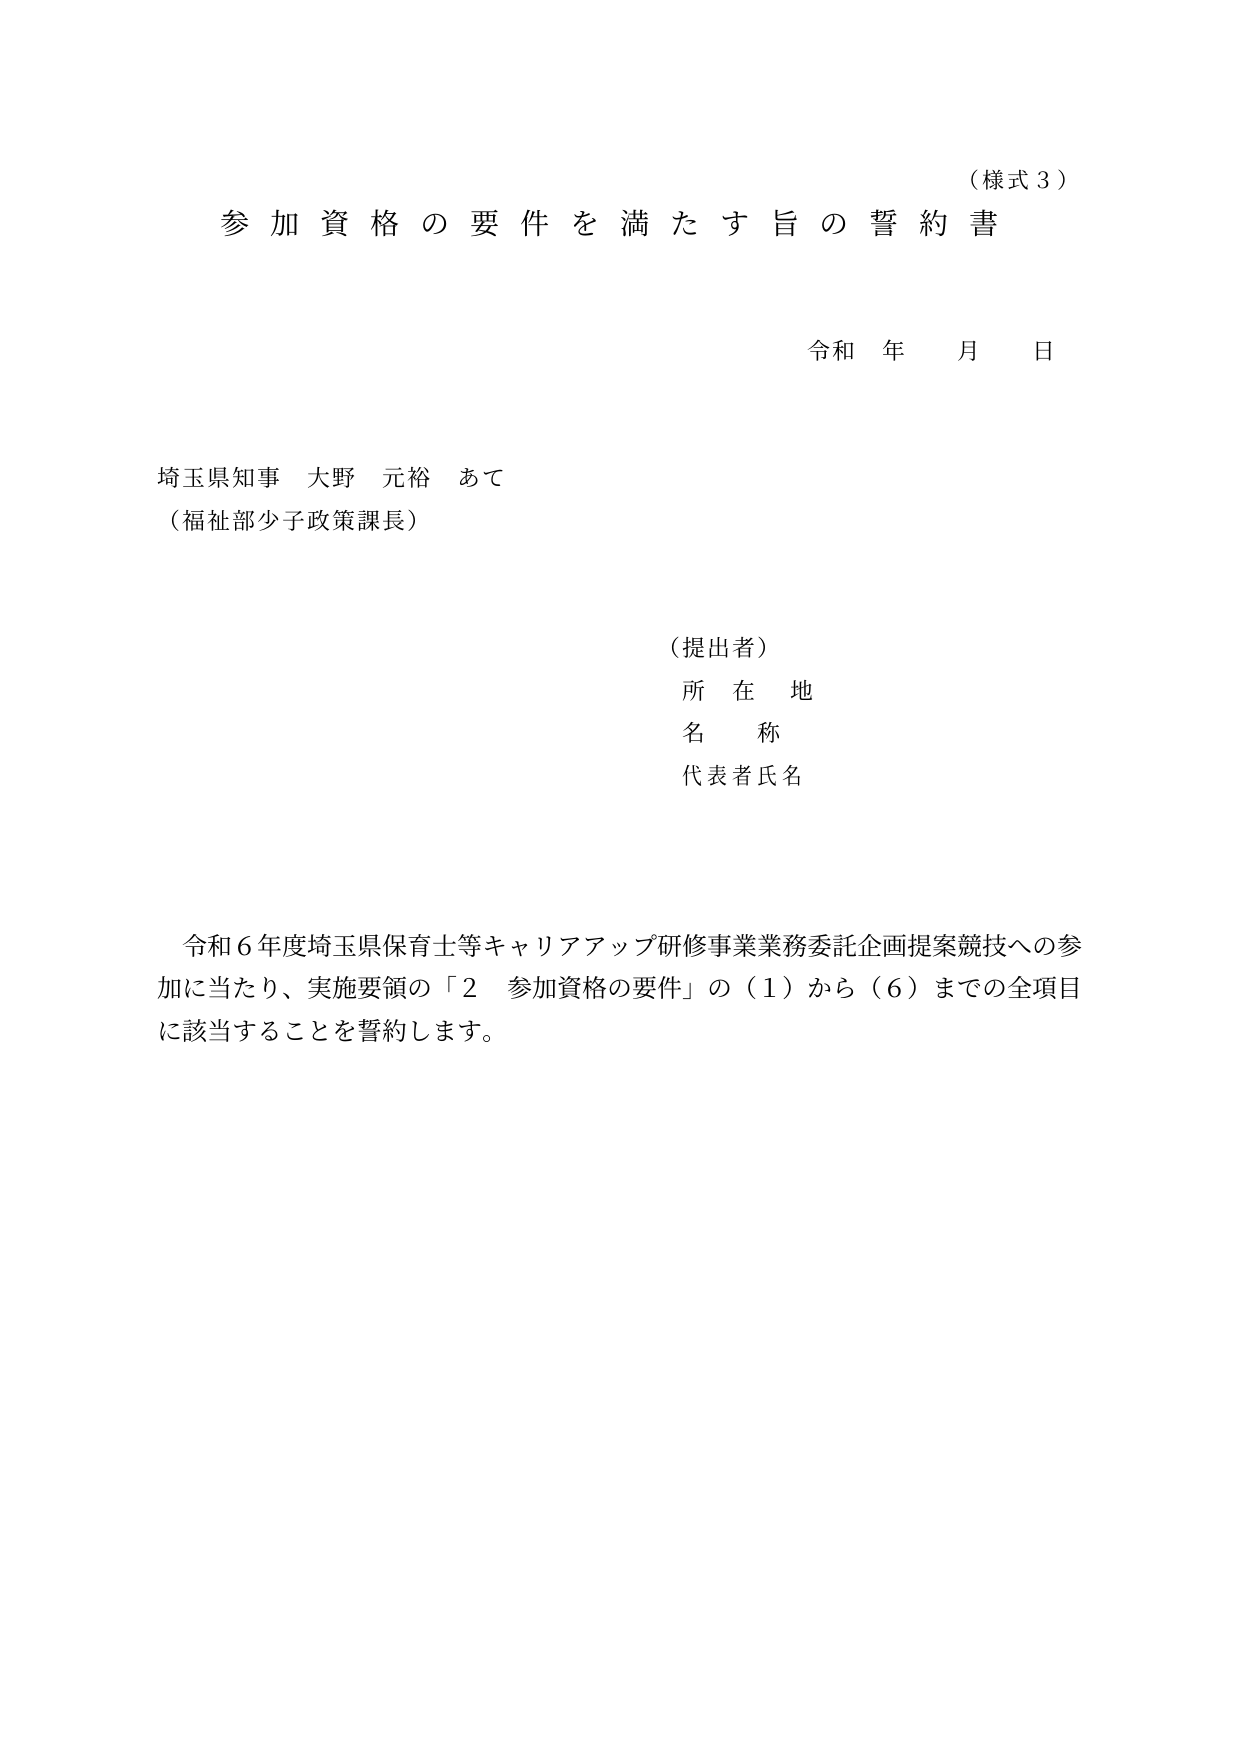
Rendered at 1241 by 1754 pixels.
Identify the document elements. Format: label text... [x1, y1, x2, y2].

text 参加資格の要件を満たす旨の誓約書 [158, 200, 1083, 243]
text 埼玉県知事 大野 元裕 あて [158, 455, 1083, 498]
text 代表者氏名 [182, 753, 1083, 795]
text 所在地 [168, 668, 1083, 710]
text （提出者） [183, 625, 1083, 668]
text 令和 年 月 日 [183, 328, 1083, 370]
text 令和６年度埼玉県保育士等キャリアアップ研修事業業務委託企画提案競技への参加に当たり、実施要領の「２ 参加資格の要件」の（１）から（６）までの全項目に該当することを誓約します。 [158, 923, 1083, 1050]
text （福祉部少子政策課長） [158, 498, 1083, 540]
text 名 称 [169, 710, 1083, 753]
text （様式３） [158, 158, 1083, 200]
